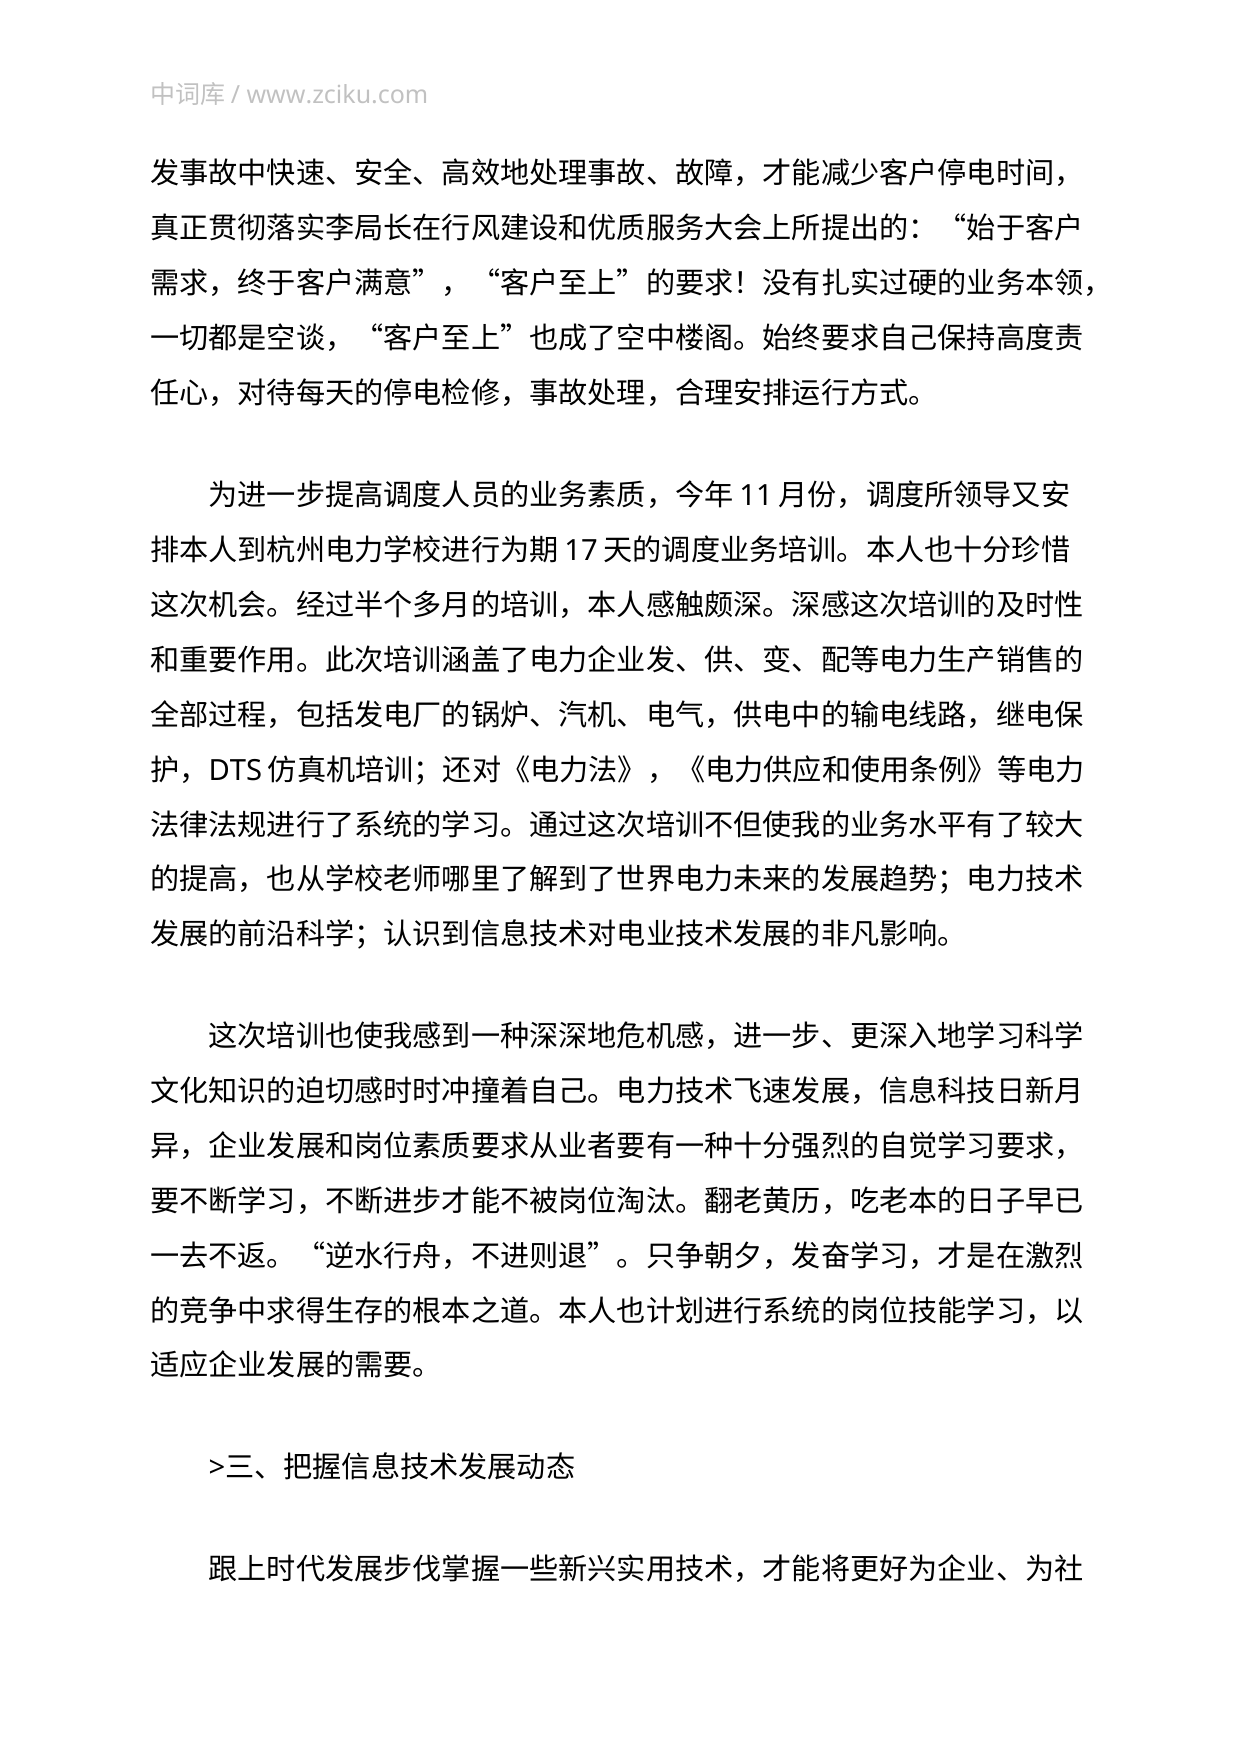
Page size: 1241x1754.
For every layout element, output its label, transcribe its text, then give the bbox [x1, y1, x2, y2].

text >三、把握信息技术发展动态 [150, 1444, 1090, 1486]
text 为进一步提高调度人员的业务素质，今年11月份，调度所领导又安排本人到杭州电力学校进行为期17天的调度业务培训。本人也十分珍惜这次机会。经过半个多月的培训，本人感触颇深。深感这次培训的及时性和重要作用。此次培训涵盖了电力企业发、供、变、配等电力生产销售的全部过程，包括发电厂的锅炉、汽机、电气，供电中的输电线路，继电保护，DTS仿真机培训；还对《电力法》，《电力供应和使用条例》等电力法律法规进行了系统的学习。通过这次培训不但使我的业务水平有了较大的提高，也从学校老师哪里了解到了世界电力未来的发展趋势；电力技术发展的前沿科学；认识到信息技术对电业技术发展的非凡影响。 [150, 471, 1090, 953]
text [150, 1546, 1090, 1588]
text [150, 150, 1090, 412]
text 这次培训也使我感到一种深深地危机感，进一步、更深入地学习科学文化知识的迫切感时时冲撞着自己。电力技术飞速发展，信息科技日新月异，企业发展和岗位素质要求从业者要有一种十分强烈的自觉学习要求，要不断学习，不断进步才能不被岗位淘汰。翻老黄历，吃老本的日子早已一去不返。“逆水行舟，不进则退”。只争朝夕，发奋学习，才是在激烈的竞争中求得生存的根本之道。本人也计划进行系统的岗位技能学习，以适应企业发展的需要。 [150, 1013, 1090, 1384]
